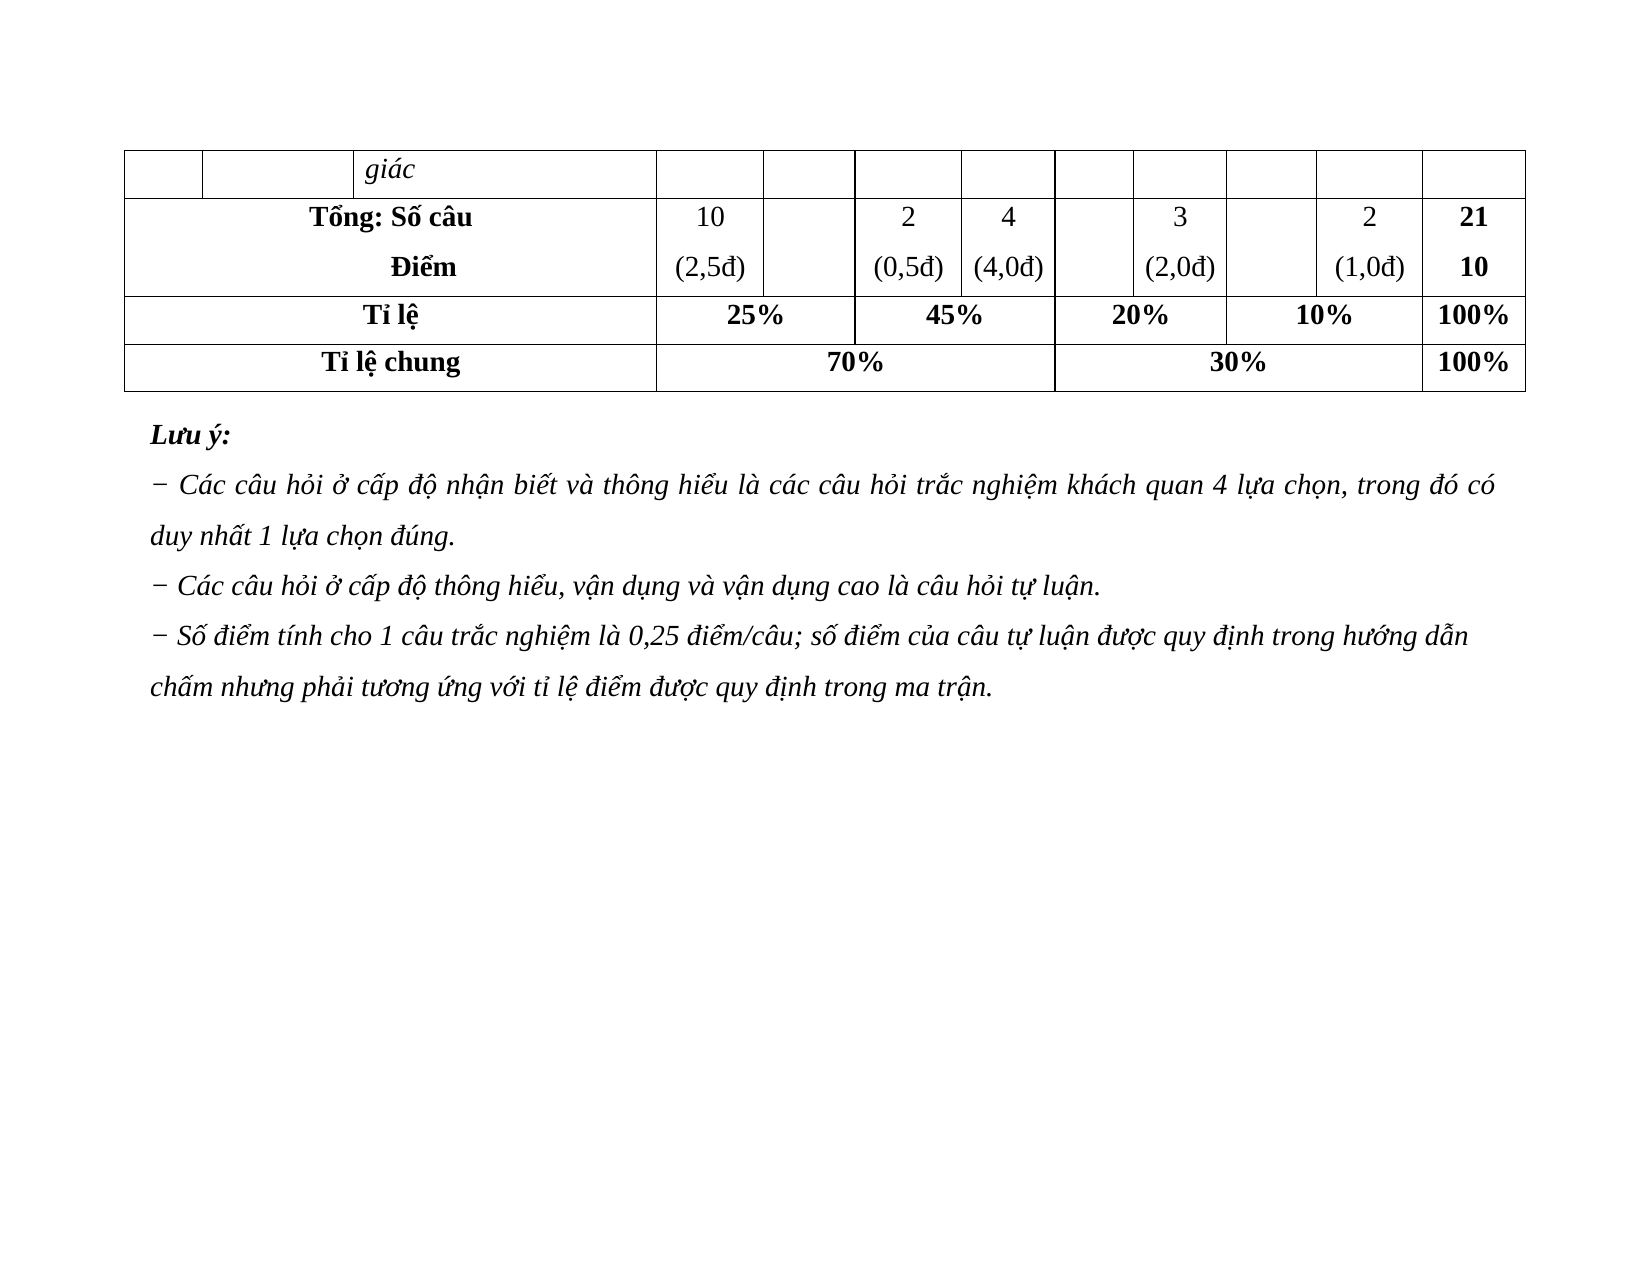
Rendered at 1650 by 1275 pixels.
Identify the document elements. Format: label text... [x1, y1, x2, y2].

table_cell 3 (2,0đ) [1134, 199, 1226, 296]
table_cell [1227, 151, 1316, 198]
table_cell 2 (0,5đ) [856, 199, 961, 296]
table_cell 3 [657, 151, 763, 198]
table_cell 2 [962, 151, 1054, 198]
table_cell 1 [1134, 151, 1226, 198]
table_cell 10% [1227, 297, 1422, 343]
table_cell 70% [657, 345, 1054, 391]
table_cell [1227, 199, 1316, 296]
table_cell Tổng: Số câu Điểm [125, 199, 656, 296]
table_cell [1317, 151, 1422, 198]
table_cell [764, 151, 854, 198]
table_cell 4 (4,0đ) [962, 199, 1054, 296]
table_cell 10 (2,5đ) [657, 199, 763, 296]
table_cell 2 (1,0đ) [1317, 199, 1422, 296]
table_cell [354, 151, 656, 198]
table_cell 30% [1056, 345, 1422, 391]
table_cell Tỉ lệ [125, 297, 656, 343]
text Lưu ý: [150, 417, 1500, 451]
table_cell 21 10 [1423, 199, 1525, 296]
table_cell [764, 199, 854, 296]
table_cell 45% [856, 297, 1054, 343]
table_cell [1423, 151, 1525, 198]
table_cell 100% [1423, 297, 1525, 343]
table_cell 1 [856, 151, 961, 198]
table_cell 100% [1423, 345, 1525, 391]
table_cell [1056, 199, 1133, 296]
text − Số điểm tính cho 1 câu trắc nghiệm là 0,25 điểm/câu; số điểm của câu tự luận được quy định trong hướng dẫn chấm nhưng phải tương ứng với tỉ lệ điểm được quy định trong ma trận. [150, 618, 1500, 702]
table_cell 20% [1056, 297, 1226, 343]
table_cell Tỉ lệ chung [125, 345, 656, 391]
text − Các câu hỏi ở cấp độ thông hiểu, vận dụng và vận dụng cao là câu hỏi tự luận. [150, 568, 1500, 602]
text − Các câu hỏi ở cấp độ nhận biết và thông hiểu là các câu hỏi trắc nghiệm khách quan 4 lựa chọn, trong đó có duy nhất 1 lựa chọn đúng. [150, 467, 1500, 551]
table_cell [1056, 151, 1133, 198]
table_cell 25% [657, 297, 854, 343]
